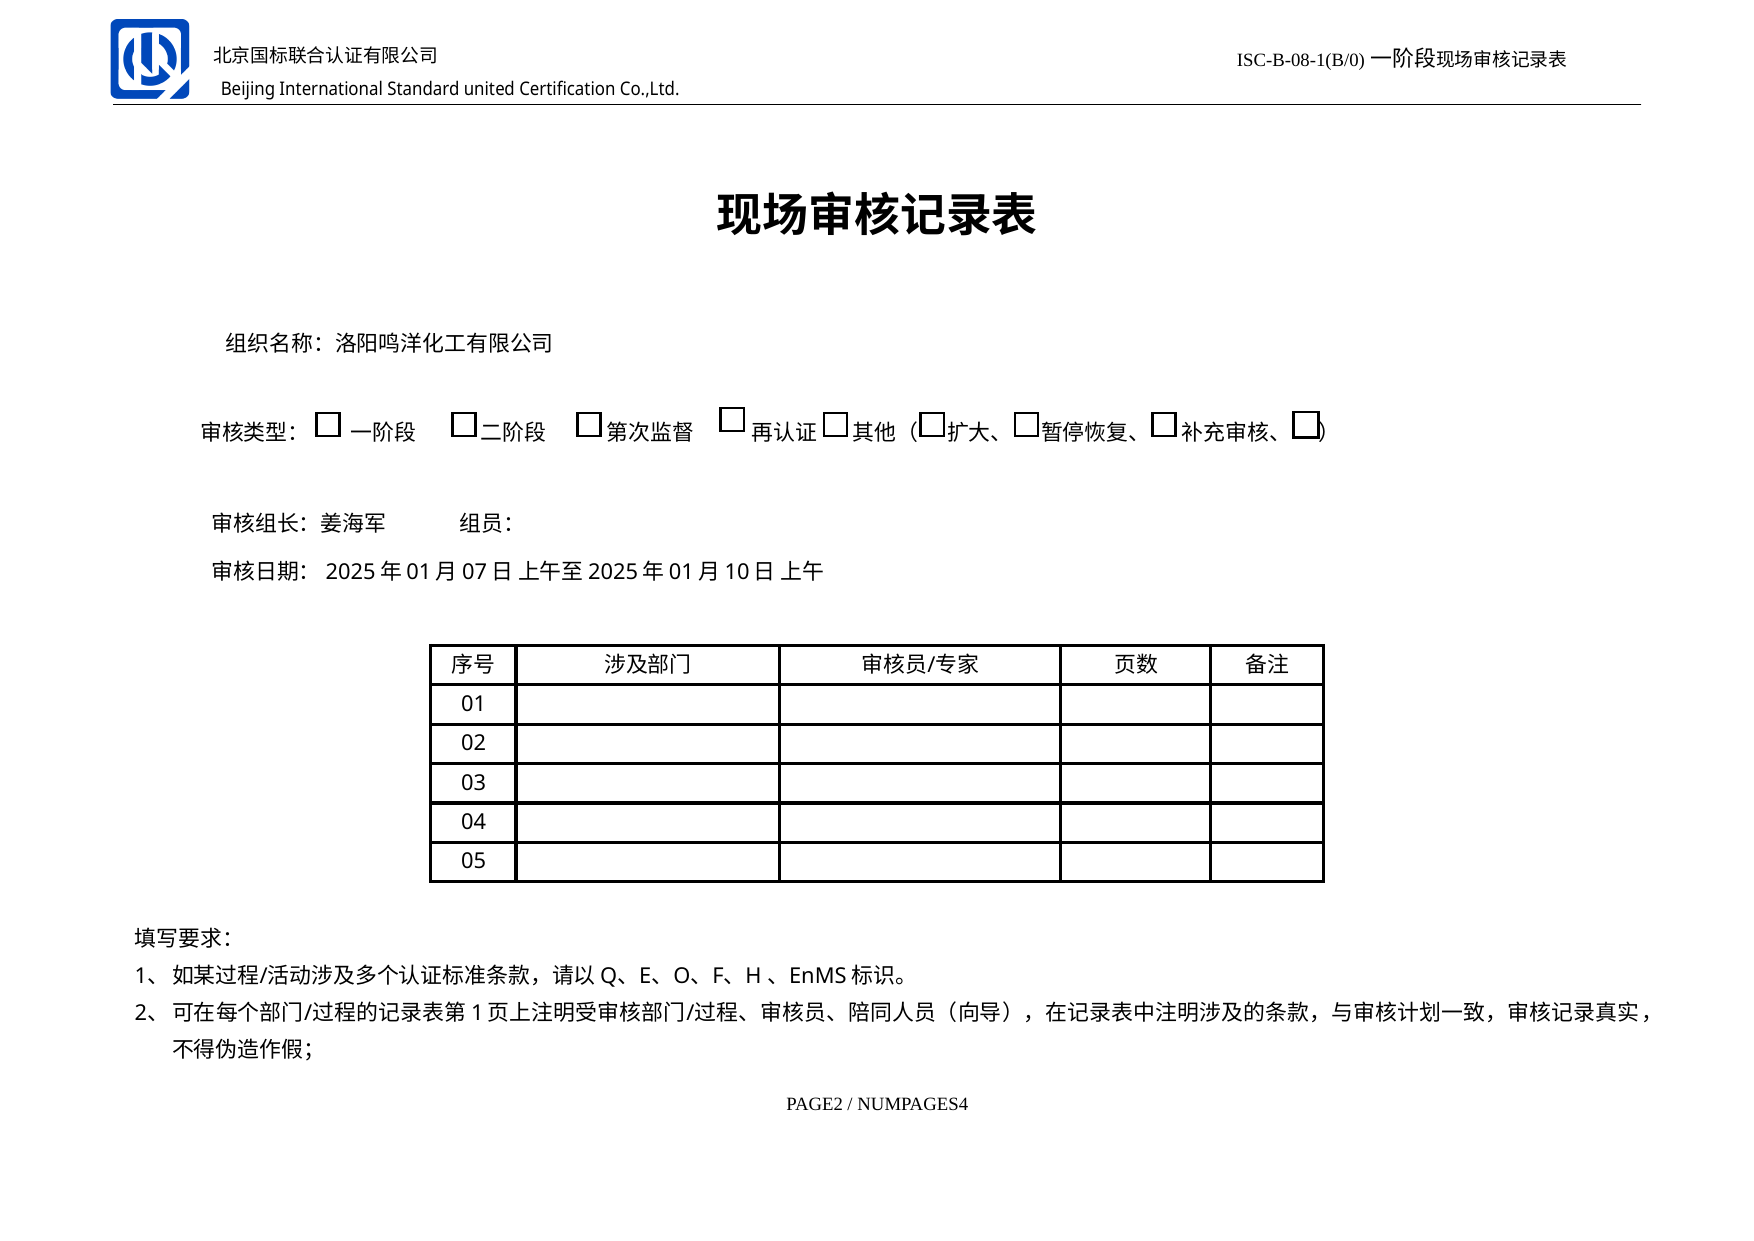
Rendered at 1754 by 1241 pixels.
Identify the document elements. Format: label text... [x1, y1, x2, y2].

table_cell [781, 686, 1059, 723]
table_cell [518, 765, 778, 801]
table_cell [1062, 726, 1209, 762]
table_cell [518, 726, 778, 762]
table_cell [1212, 765, 1322, 801]
table_cell [518, 844, 778, 880]
list 可在每个部门/过程的记录表第1页上注明受审核部门/过程、审核员、陪同人员（向导），在记录表中注明涉及的条款，与审核计划一致，审核记录真实，不得伪造作假； [134, 994, 1641, 1064]
table_cell 01 [432, 686, 514, 723]
table_cell 05 [432, 844, 514, 880]
table_cell [1212, 805, 1322, 841]
table_cell [518, 686, 778, 723]
table_cell [518, 805, 778, 841]
table_cell [781, 726, 1059, 762]
table_header 备注 [1212, 647, 1322, 683]
list 如某过程/活动涉及多个认证标准条款，请以Q、E、O、F、H 、EnMS标识。 [134, 957, 1641, 990]
table_header 序号 [432, 647, 514, 683]
text 组织名称：洛阳鸣洋化工有限公司 [112, 326, 1641, 358]
picture [110, 19, 190, 99]
table_cell [781, 844, 1059, 880]
table_cell [1212, 686, 1322, 723]
table_header 审核员/专家 [781, 647, 1059, 683]
table_cell [1062, 686, 1209, 723]
text 审核类型： 一阶段 二阶段 第次监督 再认证 其他（扩大、暂停恢复、补充审核、） [112, 399, 1641, 464]
text 审核日期： 2025年01月07日 上午至2025年01月10日 上午 [112, 554, 1641, 587]
table_cell [1062, 844, 1209, 880]
table_cell 04 [432, 805, 514, 841]
table_cell 03 [432, 765, 514, 801]
table_header 页数 [1062, 647, 1209, 683]
table_cell [781, 805, 1059, 841]
table_header 涉及部门 [518, 647, 778, 683]
text 审核组长：姜海军 组员： [112, 506, 1641, 538]
text 现场审核记录表 [112, 163, 1641, 261]
table_cell [1212, 844, 1322, 880]
table_cell 02 [432, 726, 514, 762]
table_cell [1212, 726, 1322, 762]
table_cell [1062, 805, 1209, 841]
table_cell [1062, 765, 1209, 801]
table_cell [781, 765, 1059, 801]
text 填写要求： [112, 920, 1641, 953]
